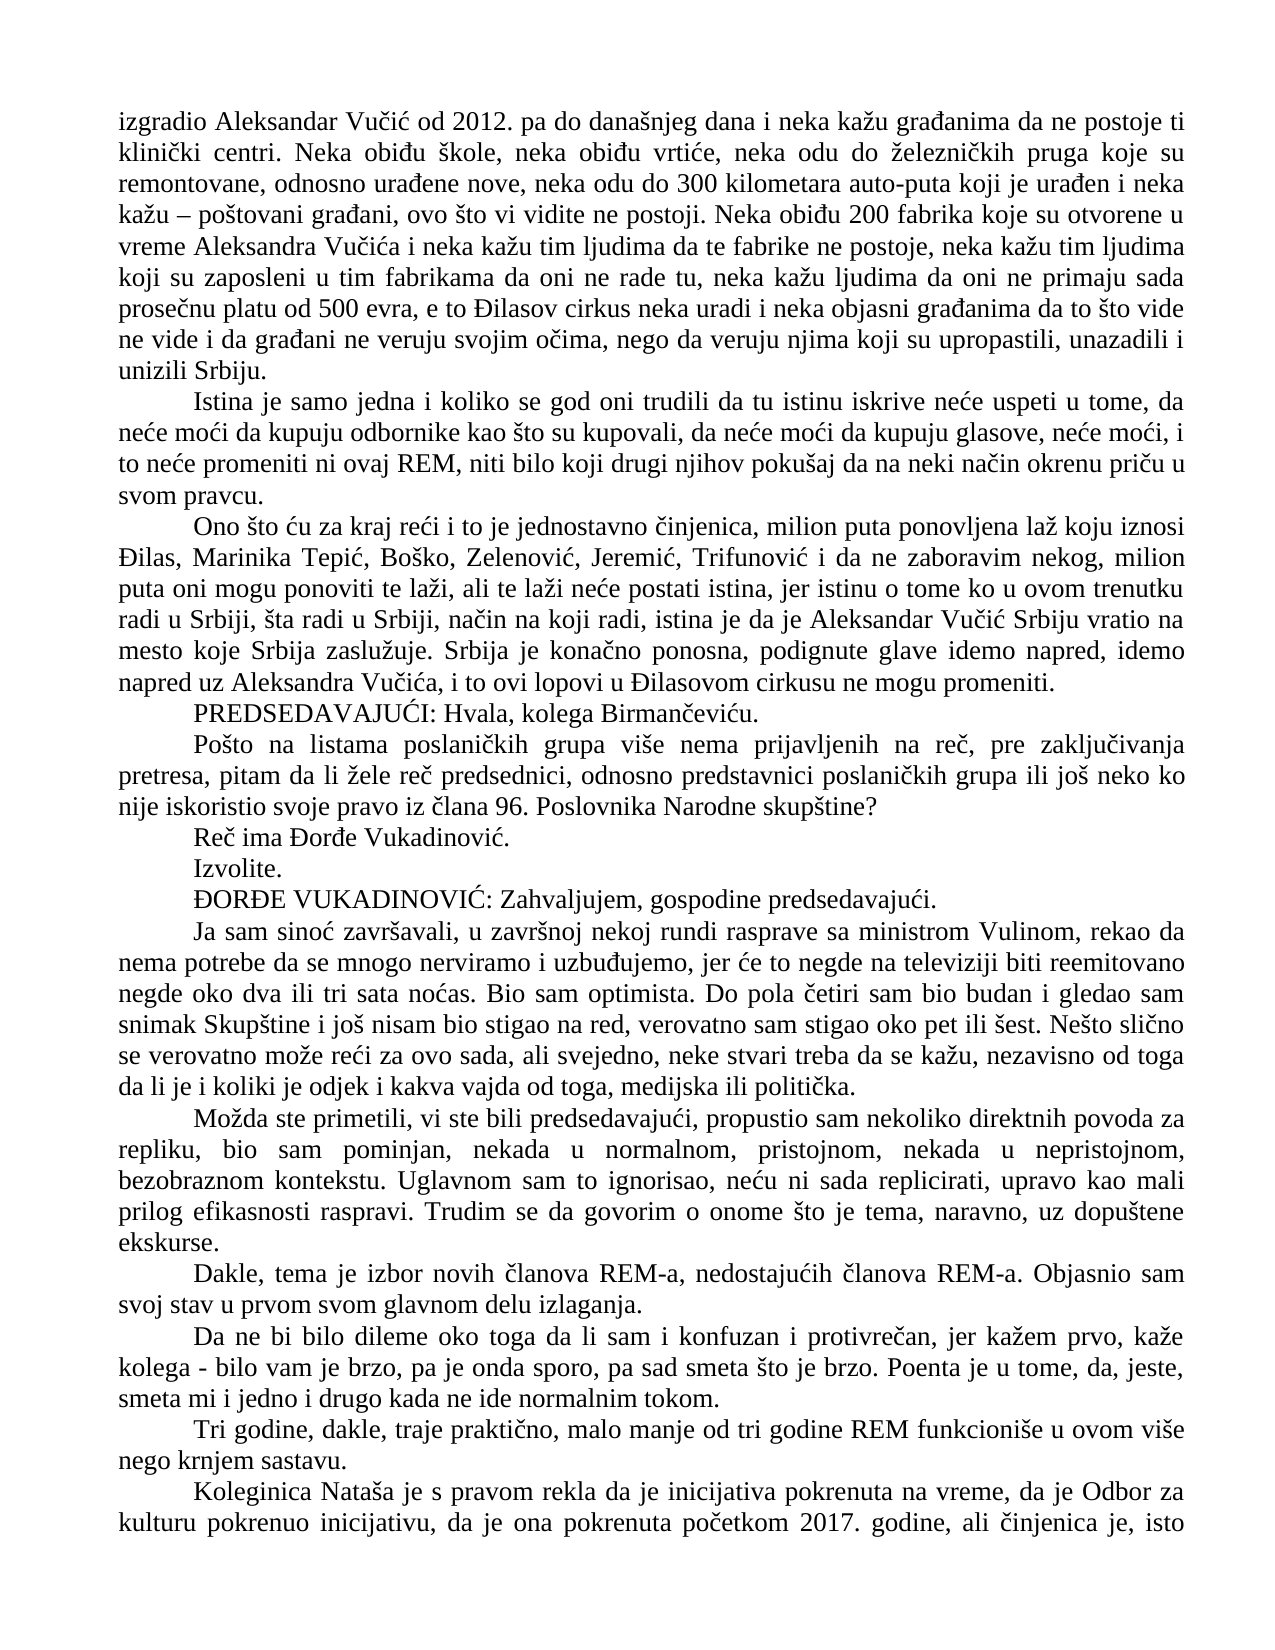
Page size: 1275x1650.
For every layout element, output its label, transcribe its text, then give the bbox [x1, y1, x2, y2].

text Možda ste primetili, vi ste bili predsedavajući, propustio sam nekoliko direktnih povoda za repliku, bio sam pominjan, nekada u normalnom, pristojnom, nekada u nepristojnom, bezobraznom kontekstu. Uglavnom sam to ignorisao, neću ni sada replicirati, upravo kao mali prilog efikasnosti raspravi. Trudim se da govorim o onome što je tema, naravno, uz dopuštene ekskurse. [118, 1102, 1186, 1257]
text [118, 105, 1186, 385]
text Da ne bi bilo dileme oko toga da li sam i konfuzan i protivrečan, jer kažem prvo, kaže kolega - bilo vam je brzo, pa je onda sporo, pa sad smeta što je brzo. Poenta je u tome, da, jeste, smeta mi i jedno i drugo kada ne ide normalnim tokom. [118, 1320, 1186, 1413]
text Dakle, tema je izbor novih članova REM-a, nedostajućih članova REM-a. Objasnio sam svoj stav u prvom svom glavnom delu izlaganja. [118, 1257, 1186, 1320]
text Reč ima Đorđe Vukadinović. [118, 821, 1186, 852]
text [118, 1475, 1186, 1538]
text Izvolite. [118, 852, 1186, 884]
text Ono što ću za kraj reći i to je jednostavno činjenica, milion puta ponovljena laž koju iznosi Đilas, Marinika Tepić, Boško, Zelenović, Jeremić, Trifunović i da ne zaboravim nekog, milion puta oni mogu ponoviti te laži, ali te laži neće postati istina, jer istinu o tome ko u ovom trenutku radi u Srbiji, šta radi u Srbiji, način na koji radi, istina je da je Aleksandar Vučić Srbiju vratio na mesto koje Srbija zaslužuje. Srbija je konačno ponosna, podignute glave idemo napred, idemo napred uz Aleksandra Vučića, i to ovi lopovi u Đilasovom cirkusu ne mogu promeniti. [118, 510, 1186, 697]
text Tri godine, dakle, traje praktično, malo manje od tri godine REM funkcioniše u ovom više nego krnjem sastavu. [118, 1413, 1186, 1475]
text Ja sam sinoć završavali, u završnoj nekoj rundi rasprave sa ministrom Vulinom, rekao da nema potrebe da se mnogo nerviramo i uzbuđujemo, jer će to negde na televiziji biti reemitovano negde oko dva ili tri sata noćas. Bio sam optimista. Do pola četiri sam bio budan i gledao sam snimak Skupštine i još nisam bio stigao na red, verovatno sam stigao oko pet ili šest. Nešto slično se verovatno može reći za ovo sada, ali svejedno, neke stvari treba da se kažu, nezavisno od toga da li je i koliki je odjek i kakva vajda od toga, medijska ili politička. [118, 915, 1186, 1102]
text Istina je samo jedna i koliko se god oni trudili da tu istinu iskrive neće uspeti u tome, da neće moći da kupuju odbornike kao što su kupovali, da neće moći da kupuju glasove, neće moći, i to neće promeniti ni ovaj REM, niti bilo koji drugi njihov pokušaj da na neki način okrenu priču u svom pravcu. [118, 385, 1186, 510]
text ĐORĐE VUKADINOVIĆ: Zahvaljujem, gospodine predsedavajući. [118, 884, 1186, 915]
text PREDSEDAVAJUĆI: Hvala, kolega Birmančeviću. [118, 697, 1186, 728]
text Pošto na listama poslaničkih grupa više nema prijavljenih na reč, pre zaključivanja pretresa, pitam da li žele reč predsednici, odnosno predstavnici poslaničkih grupa ili još neko ko nije iskoristio svoje pravo iz člana 96. Poslovnika Narodne skupštine? [118, 728, 1186, 821]
